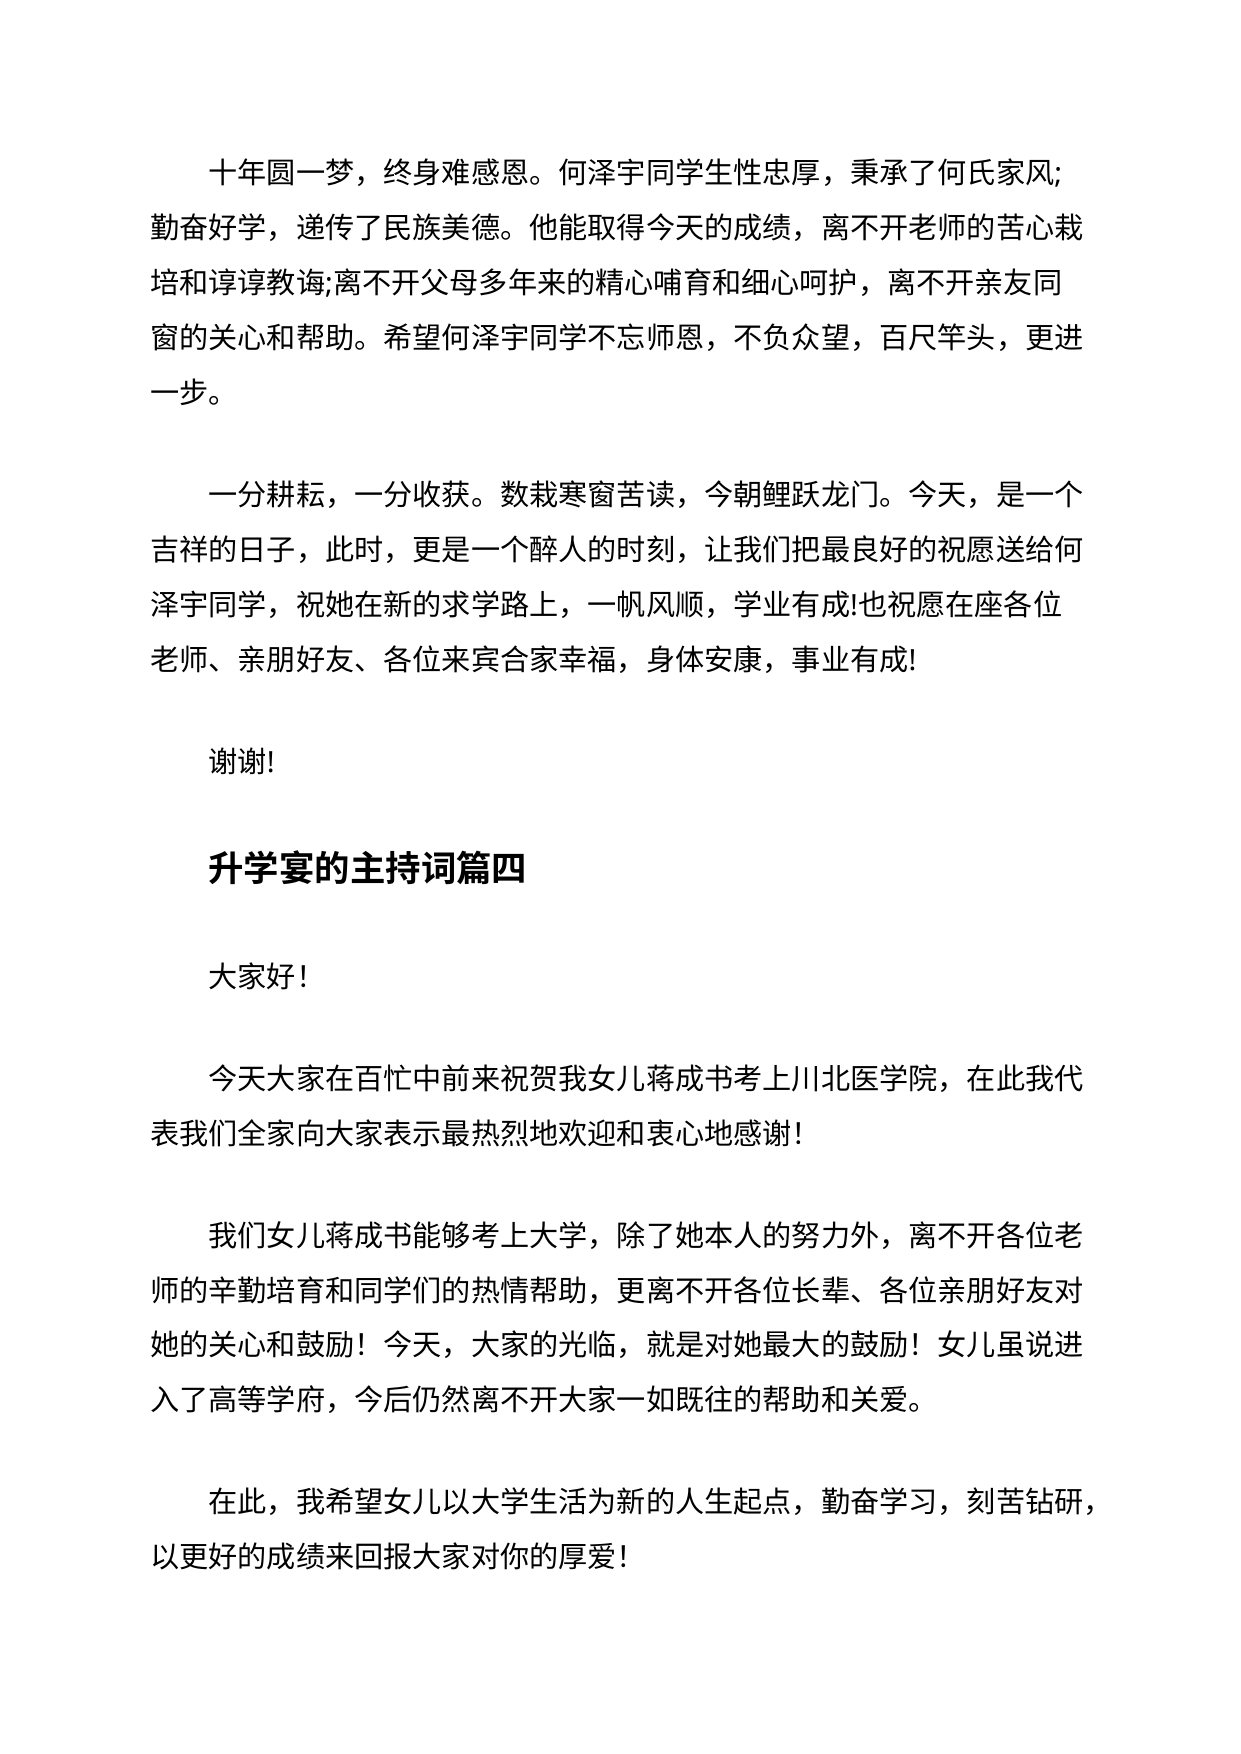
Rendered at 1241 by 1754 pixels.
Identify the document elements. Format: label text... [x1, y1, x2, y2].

text 升学宴的主持词篇四 [150, 840, 1090, 892]
text 谢谢! [150, 738, 1090, 781]
text 一分耕耘，一分收获。数栽寒窗苦读，今朝鲤跃龙门。今天，是一个吉祥的日子，此时，更是一个醉人的时刻，让我们把最良好的祝愿送给何泽宇同学，祝她在新的求学路上，一帆风顺，学业有成!也祝愿在座各位老师、亲朋好友、各位来宾合家幸福，身体安康，事业有成! [150, 472, 1090, 679]
text 十年圆一梦，终身难感恩。何泽宇同学生性忠厚，秉承了何氏家风;勤奋好学，递传了民族美德。他能取得今天的成绩，离不开老师的苦心栽培和谆谆教诲;离不开父母多年来的精心哺育和细心呵护，离不开亲友同窗的关心和帮助。希望何泽宇同学不忘师恩，不负众望，百尺竿头，更进一步。 [150, 150, 1090, 412]
text 我们女儿蒋成书能够考上大学，除了她本人的努力外，离不开各位老师的辛勤培育和同学们的热情帮助，更离不开各位长辈、各位亲朋好友对她的关心和鼓励！今天，大家的光临，就是对她最大的鼓励！女儿虽说进入了高等学府，今后仍然离不开大家一如既往的帮助和关爱。 [150, 1212, 1090, 1419]
text 在此，我希望女儿以大学生活为新的人生起点，勤奋学习，刻苦钻研，以更好的成绩来回报大家对你的厚爱！ [150, 1479, 1090, 1576]
text 今天大家在百忙中前来祝贺我女儿蒋成书考上川北医学院，在此我代表我们全家向大家表示最热烈地欢迎和衷心地感谢！ [150, 1056, 1090, 1153]
text 大家好！ [150, 954, 1090, 996]
